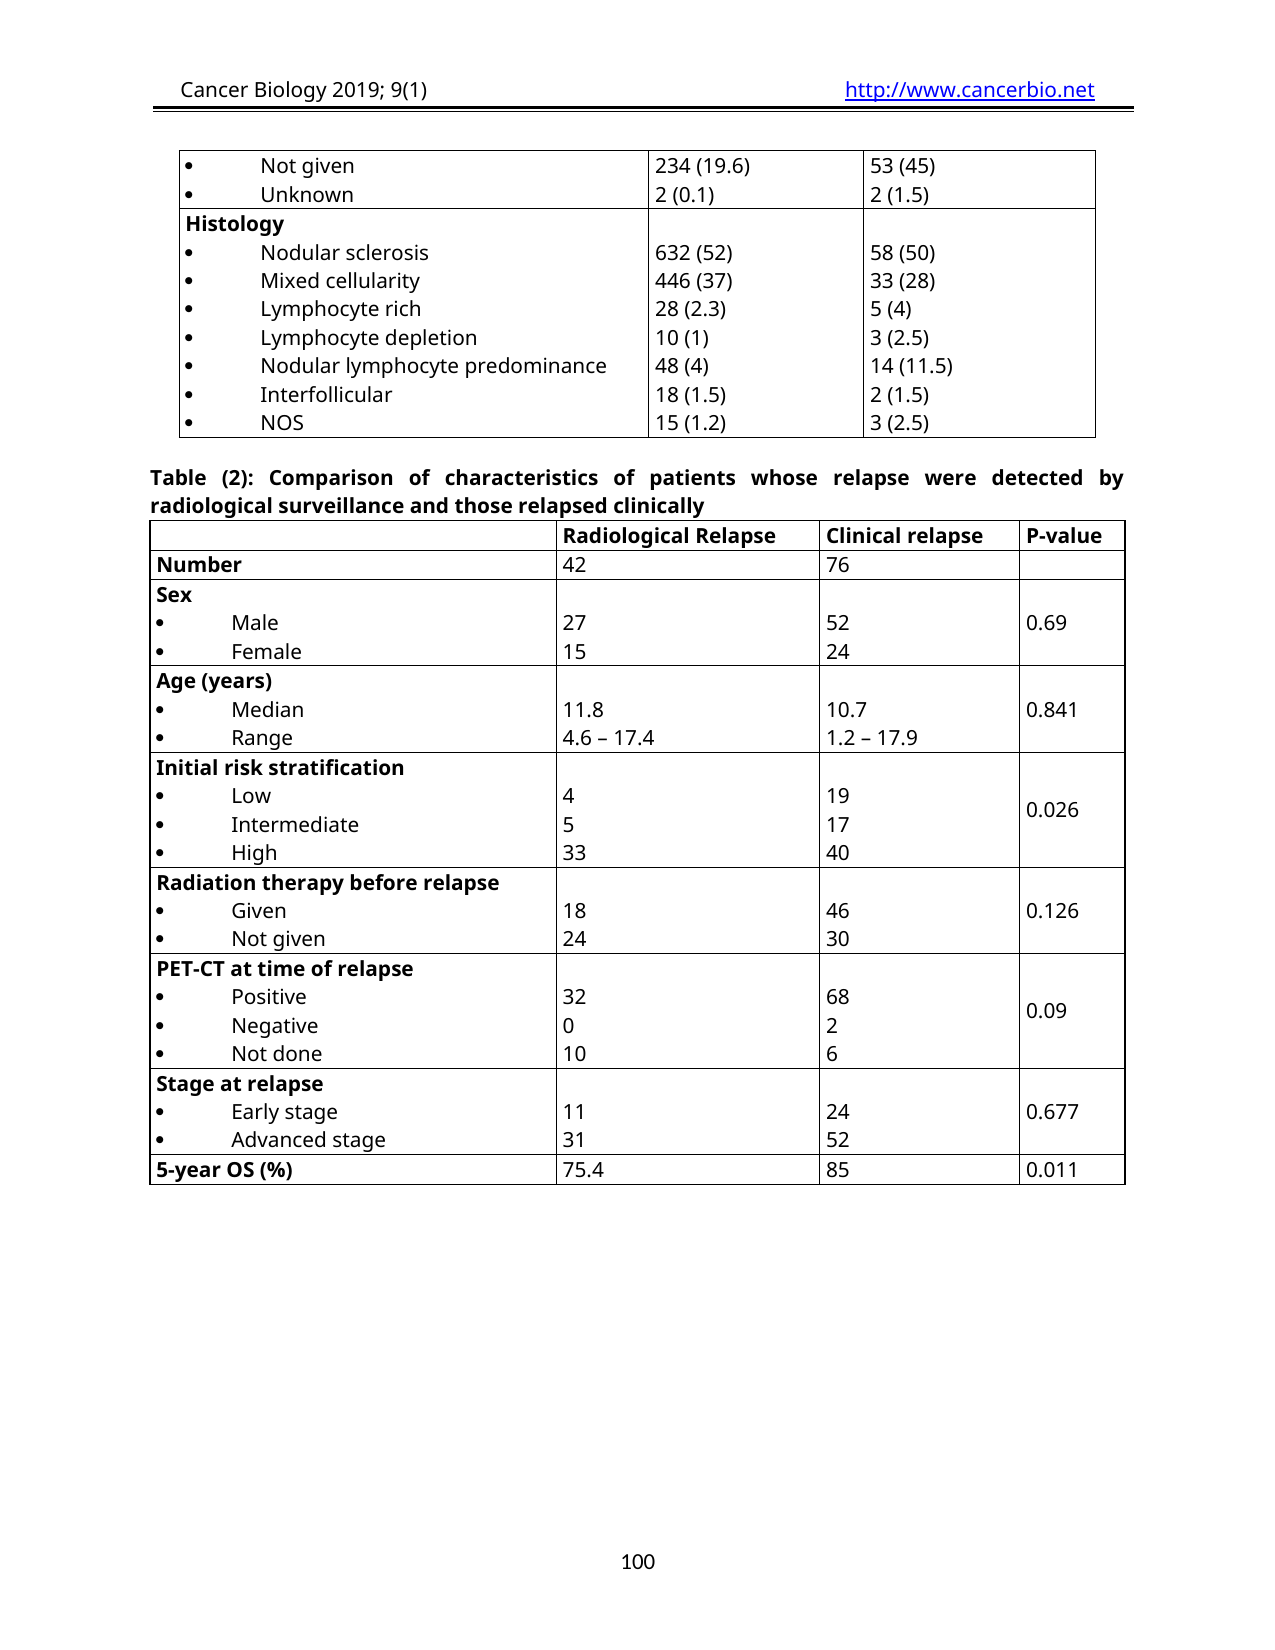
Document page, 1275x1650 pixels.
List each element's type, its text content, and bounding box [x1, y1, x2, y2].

table_cell 46 30 [820, 868, 1019, 953]
table_cell 4 5 33 [557, 753, 819, 867]
table_header [151, 521, 556, 549]
table_cell 0.011 [1020, 1155, 1124, 1183]
table_cell 0.126 [1020, 868, 1124, 953]
table_cell 75.4 [557, 1155, 819, 1183]
table_cell 52 24 [820, 580, 1019, 665]
table_cell 19 17 40 [820, 753, 1019, 867]
table_cell 24 52 [820, 1069, 1019, 1154]
table_header P-value [1020, 521, 1124, 549]
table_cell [649, 151, 863, 208]
table_cell 0.026 [1020, 753, 1124, 867]
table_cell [864, 151, 1095, 208]
table_cell 0.841 [1020, 666, 1124, 752]
table_cell Sex Male Female [151, 580, 556, 665]
table_cell 11.8 4.6 – 17.4 [557, 666, 819, 752]
table_cell [1020, 551, 1124, 579]
table_cell 68 2 6 [820, 954, 1019, 1068]
table_cell 0.677 [1020, 1069, 1124, 1154]
table_cell Initial risk stratification Low Intermediate High [151, 753, 556, 867]
table_cell 10.7 1.2 – 17.9 [820, 666, 1019, 752]
table_header Clinical relapse [820, 521, 1019, 549]
table_header Radiological Relapse [557, 521, 819, 549]
table_cell Stage at relapse Early stage Advanced stage [151, 1069, 556, 1154]
table_cell 632 (52) 446 (37) 28 (2.3) 10 (1) 48 (4) 18 (1.5) 15 (1.2) [649, 209, 863, 437]
table_cell 11 31 [557, 1069, 819, 1154]
table_cell 0.09 [1020, 954, 1124, 1068]
table_cell 32 0 10 [557, 954, 819, 1068]
table_cell 27 15 [557, 580, 819, 665]
table_cell 58 (50) 33 (28) 5 (4) 3 (2.5) 14 (11.5) 2 (1.5) 3 (2.5) [864, 209, 1095, 437]
table_cell Histology Nodular sclerosis Mixed cellularity Lymphocyte rich Lymphocyte depletion Nodular lymphocyte predominance Interfollicular NOS [180, 209, 648, 437]
table_cell 5-year OS (%) [151, 1155, 556, 1183]
text Table (2): Comparison of characteristics of patients whose relapse were detected by radiological surveillance and those relapsed clinically [150, 463, 1125, 520]
table_cell Age (years) Median Range [151, 666, 556, 752]
table_cell 0.69 [1020, 580, 1124, 665]
table_cell 18 24 [557, 868, 819, 953]
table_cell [180, 151, 648, 208]
table_cell 85 [820, 1155, 1019, 1183]
table_cell 76 [820, 551, 1019, 579]
table_cell Number [151, 551, 556, 579]
table_cell Radiation therapy before relapse Given Not given [151, 868, 556, 953]
table_cell 42 [557, 551, 819, 579]
table_cell PET-CT at time of relapse Positive Negative Not done [151, 954, 556, 1068]
